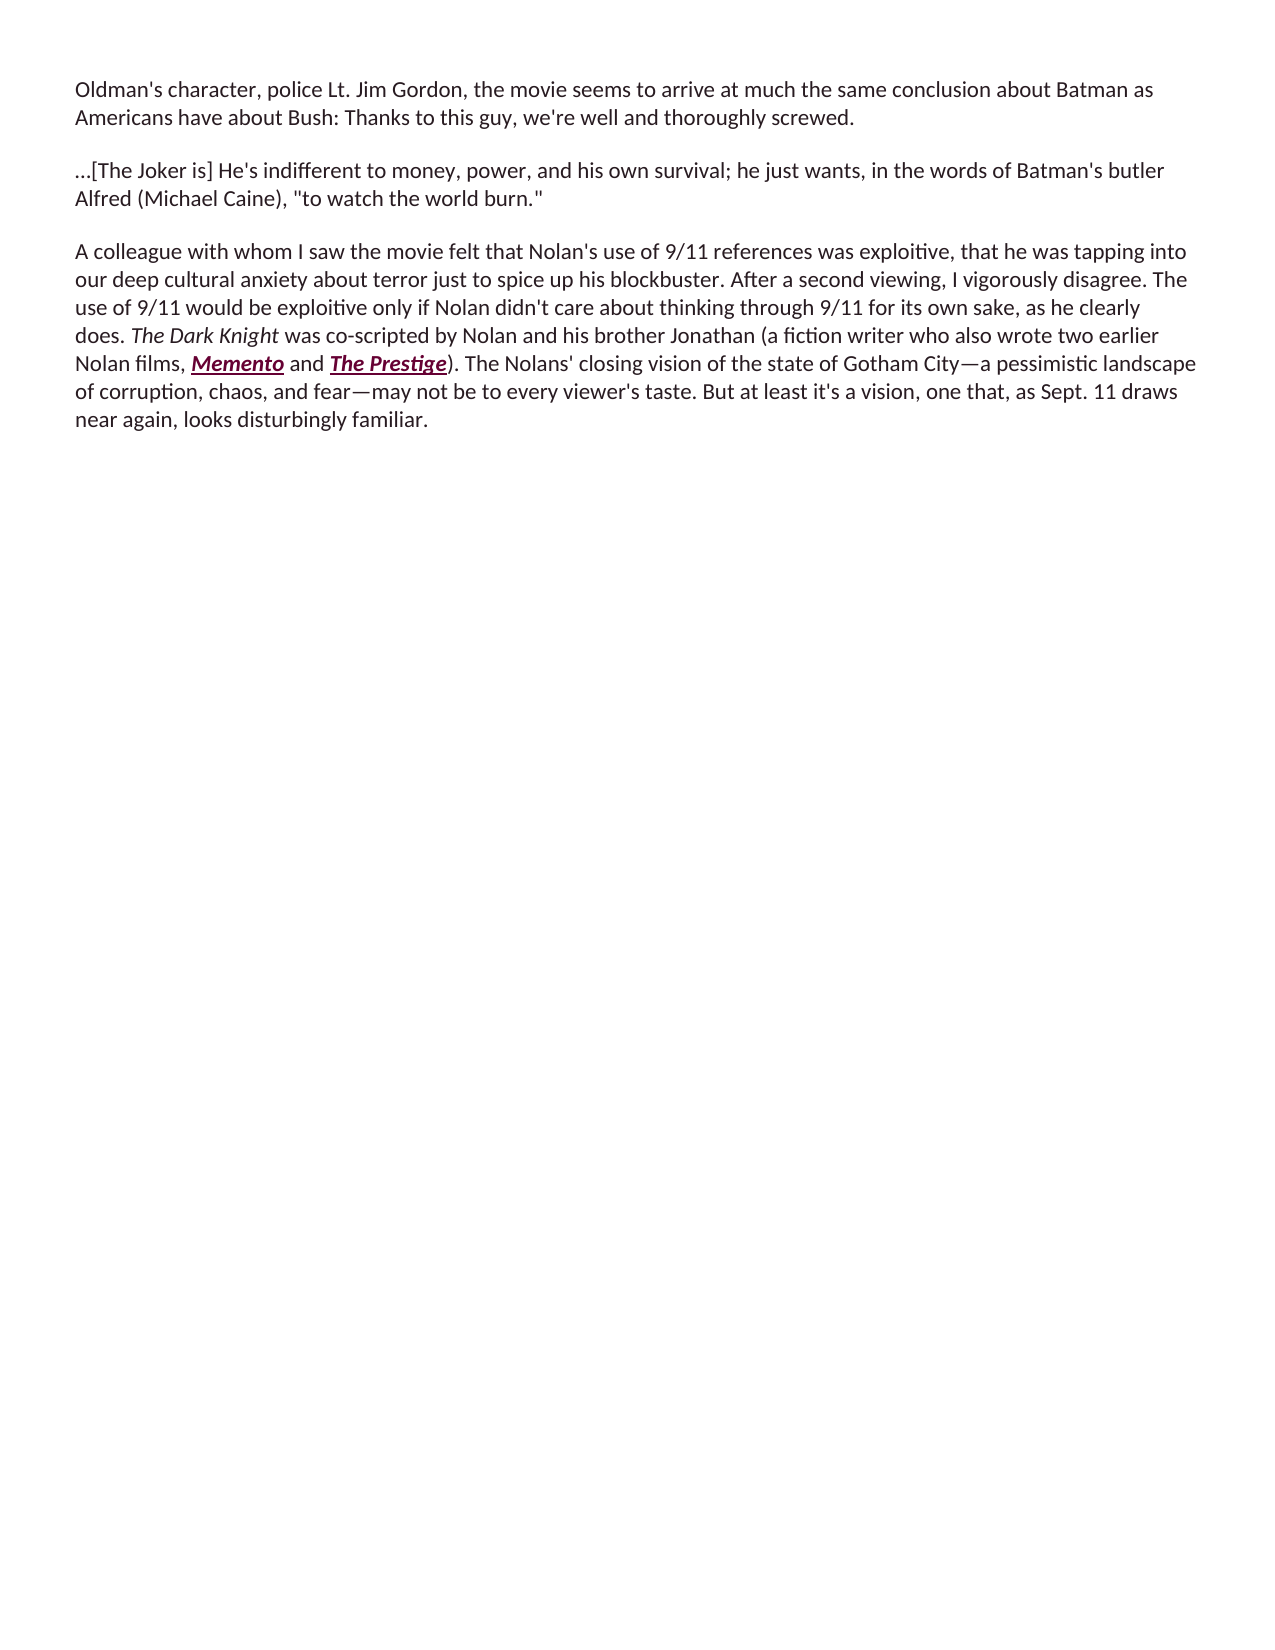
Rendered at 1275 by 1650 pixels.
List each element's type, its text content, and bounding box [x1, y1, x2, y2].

text …[The Joker is] He's indifferent to money, power, and his own survival; he just wants, in the words of Batman's butler Alfred (Michael Caine), "to watch the world burn." [544, 156, 1200, 212]
text A colleague with whom I saw the movie felt that Nolan's use of 9/11 references was exploitive, that he was tapping into our deep cultural anxiety about terror just to spice up his blockbuster. After a second viewing, I vigorously disagree. The use of 9/11 would be exploitive only if Nolan didn't care about thinking through 9/11 for its own sake, as he clearly does. The Dark Knight was co-scripted by Nolan and his brother Jonathan (a fiction writer who also wrote two earlier Nolan films, Memento and The Prestige). The Nolans' closing vision of the state of Gotham City—a pessimistic landscape of corruption, chaos, and fear—may not be to every viewer's taste. But at least it's a vision, one that, as Sept. 11 draws near again, looks disturbingly familiar. [429, 237, 1200, 433]
